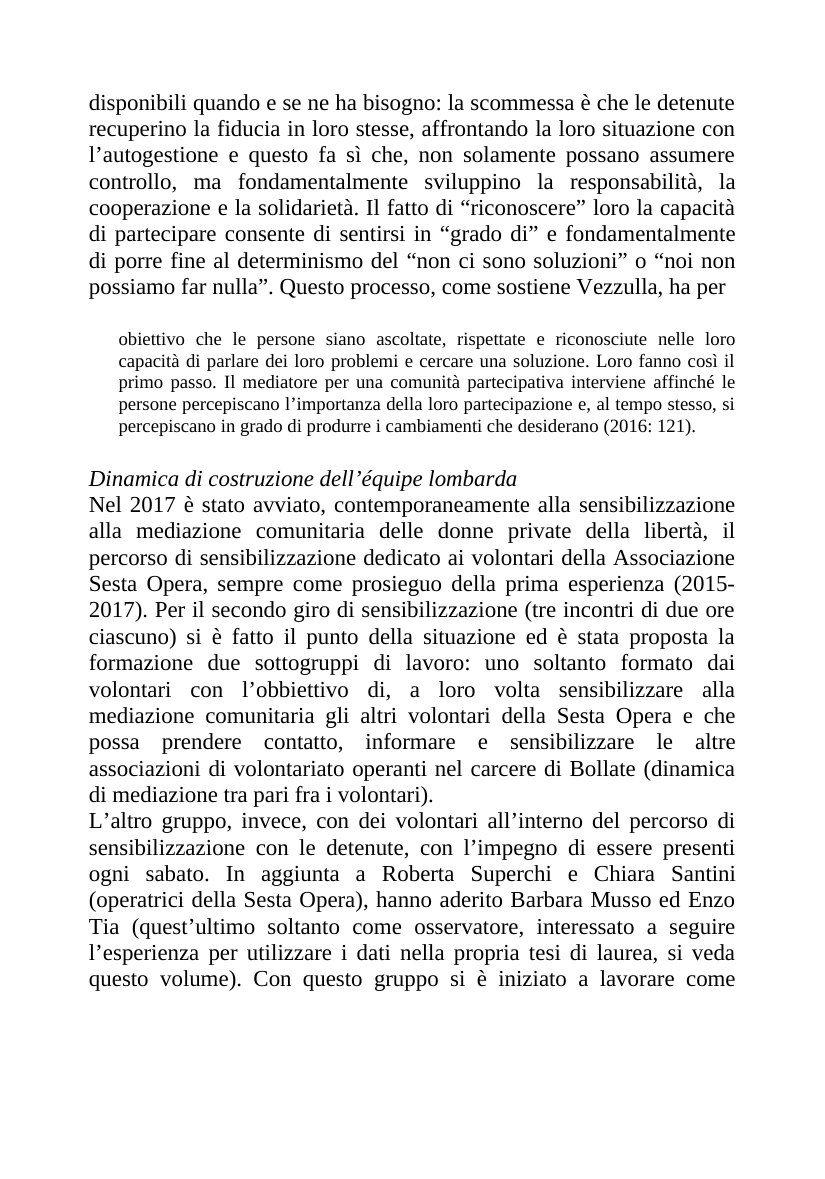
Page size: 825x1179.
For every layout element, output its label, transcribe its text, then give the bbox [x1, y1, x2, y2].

text Nel 2017 è stato avviato, contemporaneamente alla sensibilizzazione alla mediazione comunitaria delle donne private della libertà, il percorso di sensibilizzazione dedicato ai volontari della Associazione Sesta Opera, sempre come prosieguo della prima esperienza (2015-2017). Per il secondo giro di sensibilizzazione (tre incontri di due ore ciascuno) si è fatto il punto della situazione ed è stata proposta la formazione due sottogruppi di lavoro: uno soltanto formato dai volontari con l’obbiettivo di, a loro volta sensibilizzare alla mediazione comunitaria gli altri volontari della Sesta Opera e che possa prendere contatto, informare e sensibilizzare le altre associazioni di volontariato operanti nel carcere di Bollate (dinamica di mediazione tra pari fra i volontari). [89, 491, 736, 807]
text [89, 807, 736, 992]
text Dinamica di costruzione dell’équipe lombarda [89, 465, 736, 491]
